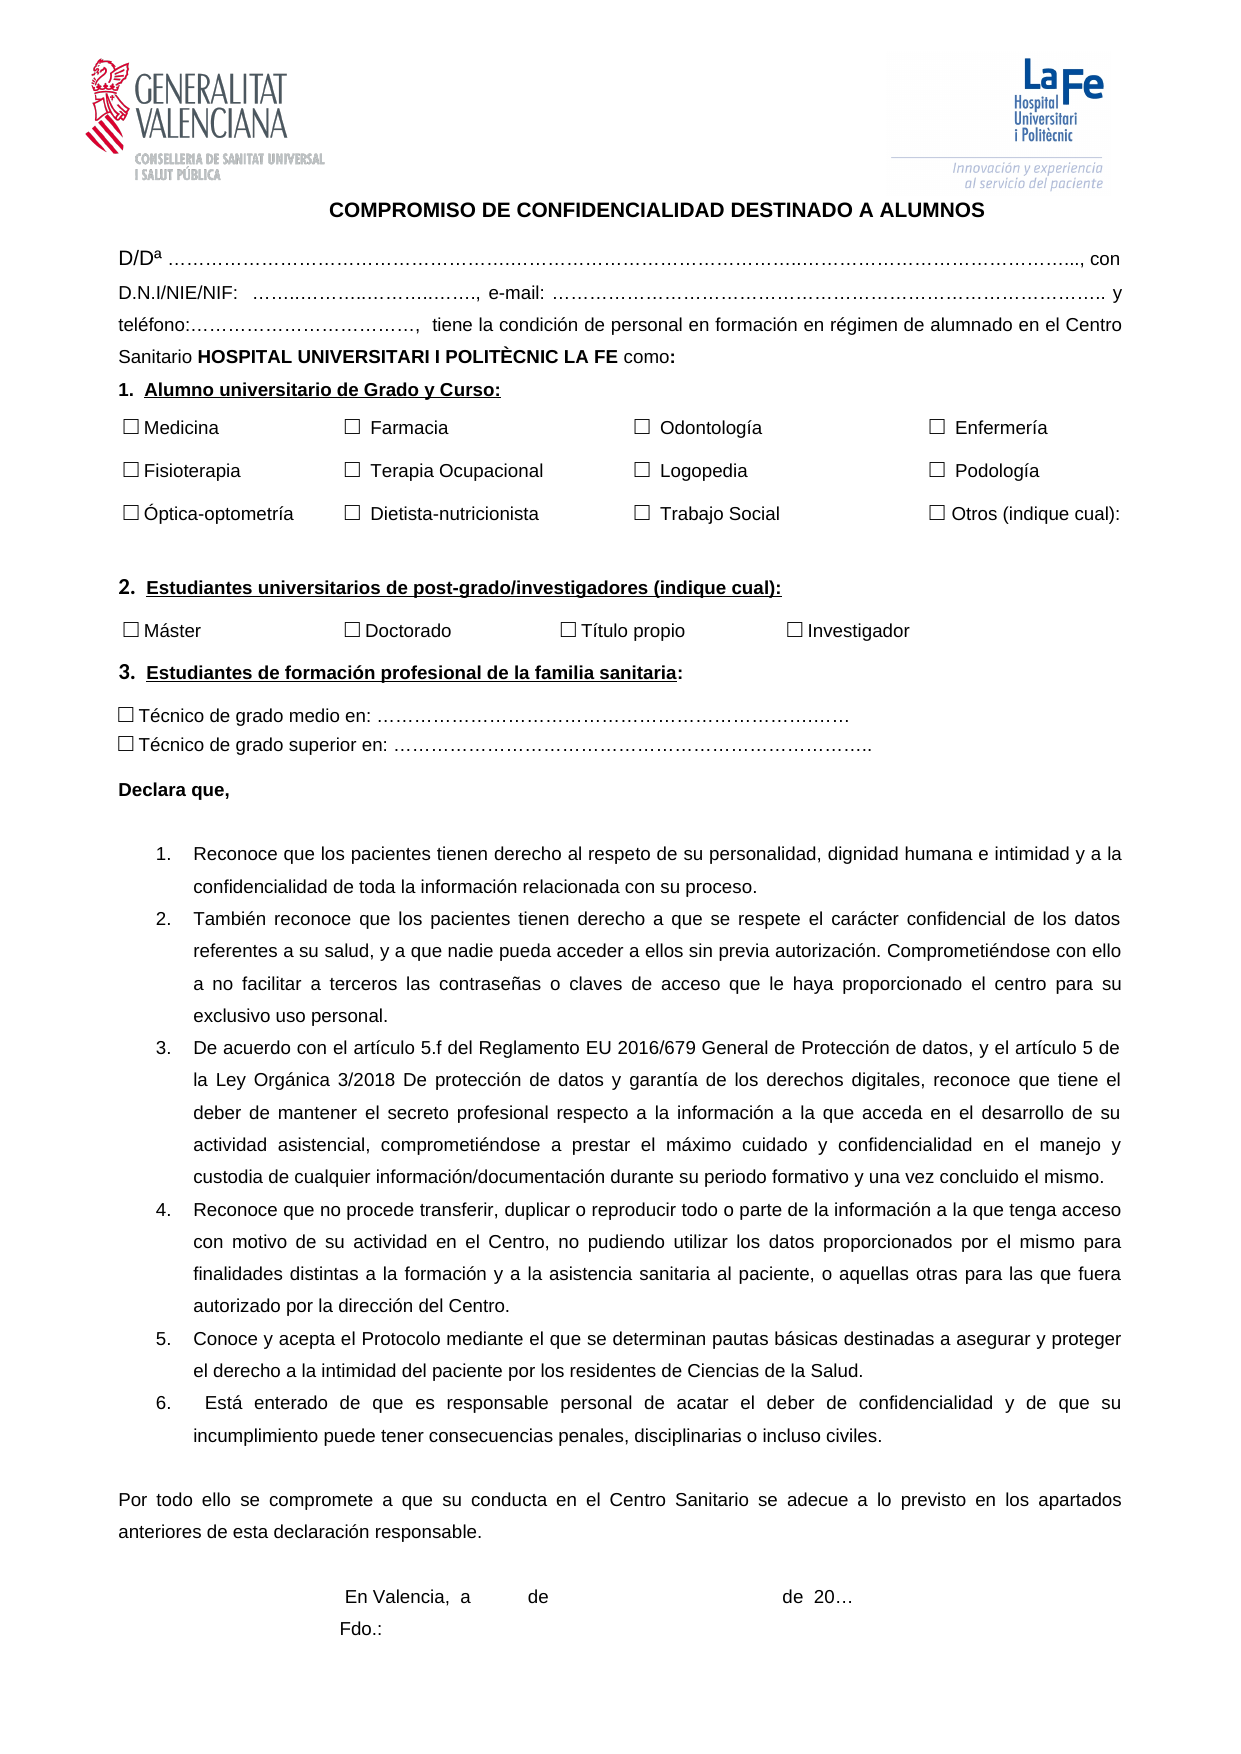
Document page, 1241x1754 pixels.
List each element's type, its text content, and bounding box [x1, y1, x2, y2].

text Fdo.: [156, 1618, 1122, 1640]
text En Valencia, a de de 20… [339, 1586, 1122, 1607]
picture [886, 51, 1111, 196]
text Por todo ello se compromete a que su conducta en el Centro Sanitario se adecue a lo previsto en los apartados anteriores de esta declaración responsable. [118, 1489, 1122, 1543]
list Conoce y acepta el Protocolo mediante el que se determinan pautas básicas destinadas a asegurar y proteger el derecho a la intimidad del paciente por los residentes de Ciencias de la Salud. [156, 1327, 1122, 1381]
text D.N.I/NIE/NIF: ……..………..………..……., e-mail: …………………………………………………………………………….. y teléfono:………………………………, tiene la condición de personal en formación en régimen de alumnado en el Centro Sanitario HOSPITAL UNIVERSITARI I POLITÈCNIC LA FE como: [118, 282, 1122, 368]
text D/Dª ……………………………………………….………………………………………..……………………………………..., con [118, 246, 1122, 269]
text □ Óptica-optometría □ Dietista-nutricionista □ Trabajo Social □ Otros (indique cual): [118, 497, 1122, 526]
text □ Técnico de grado medio en: …………………………………………………………….…… [118, 699, 1122, 728]
picture [67, 25, 338, 217]
text □ Técnico de grado superior en: ………………………………………………………………….. [118, 728, 1122, 757]
text 2. Estudiantes universitarios de post-grado/investigadores (indique cual): [118, 572, 1122, 600]
list De acuerdo con el artículo 5.f del Reglamento EU 2016/679 General de Protección de datos, y el artículo 5 de la Ley Orgánica 3/2018 De protección de datos y garantía de los derechos digitales, reconoce que tiene el deber de mantener el secreto profesional respecto a la información a la que acceda en el desarrollo de su actividad asistencial, comprometiéndose a prestar el máximo cuidado y confidencialidad en el manejo y custodia de cualquier información/documentación durante su periodo formativo y una vez concluido el mismo. [156, 1037, 1122, 1188]
list También reconoce que los pacientes tienen derecho a que se respete el carácter confidencial de los datos referentes a su salud, y a que nadie pueda acceder a ellos sin previa autorización. Comprometiéndose con ello a no facilitar a terceros las contraseñas o claves de acceso que le haya proporcionado el centro para su exclusivo uso personal. [156, 908, 1122, 1026]
text COMPROMISO DE CONFIDENCIALIDAD DESTINADO A ALUMNOS [118, 198, 1122, 222]
text 3. Estudiantes de formación profesional de la familia sanitaria: [118, 657, 1122, 686]
list Reconoce que los pacientes tienen derecho al respeto de su personalidad, dignidad humana e intimidad y a la confidencialidad de toda la información relacionada con su proceso. [156, 843, 1122, 897]
text □ Máster □ Doctorado □ Título propio □ Investigador [118, 614, 1122, 643]
text □ Medicina □ Farmacia □ Odontología □ Enfermería [118, 411, 1122, 439]
list Reconoce que no procede transferir, duplicar o reproducir todo o parte de la información a la que tenga acceso con motivo de su actividad en el Centro, no pudiendo utilizar los datos proporcionados por el mismo para finalidades distintas a la formación y a la asistencia sanitaria al paciente, o aquellas otras para las que fuera autorizado por la dirección del Centro. [156, 1198, 1122, 1317]
text Declara que, [118, 778, 1122, 800]
text 1. Alumno universitario de Grado y Curso: [118, 378, 1122, 400]
text □ Fisioterapia □ Terapia Ocupacional □ Logopedia □ Podología [118, 454, 1122, 483]
list Está enterado de que es responsable personal de acatar el deber de confidencialidad y de que su incumplimiento puede tener consecuencias penales, disciplinarias o incluso civiles. [156, 1392, 1122, 1446]
